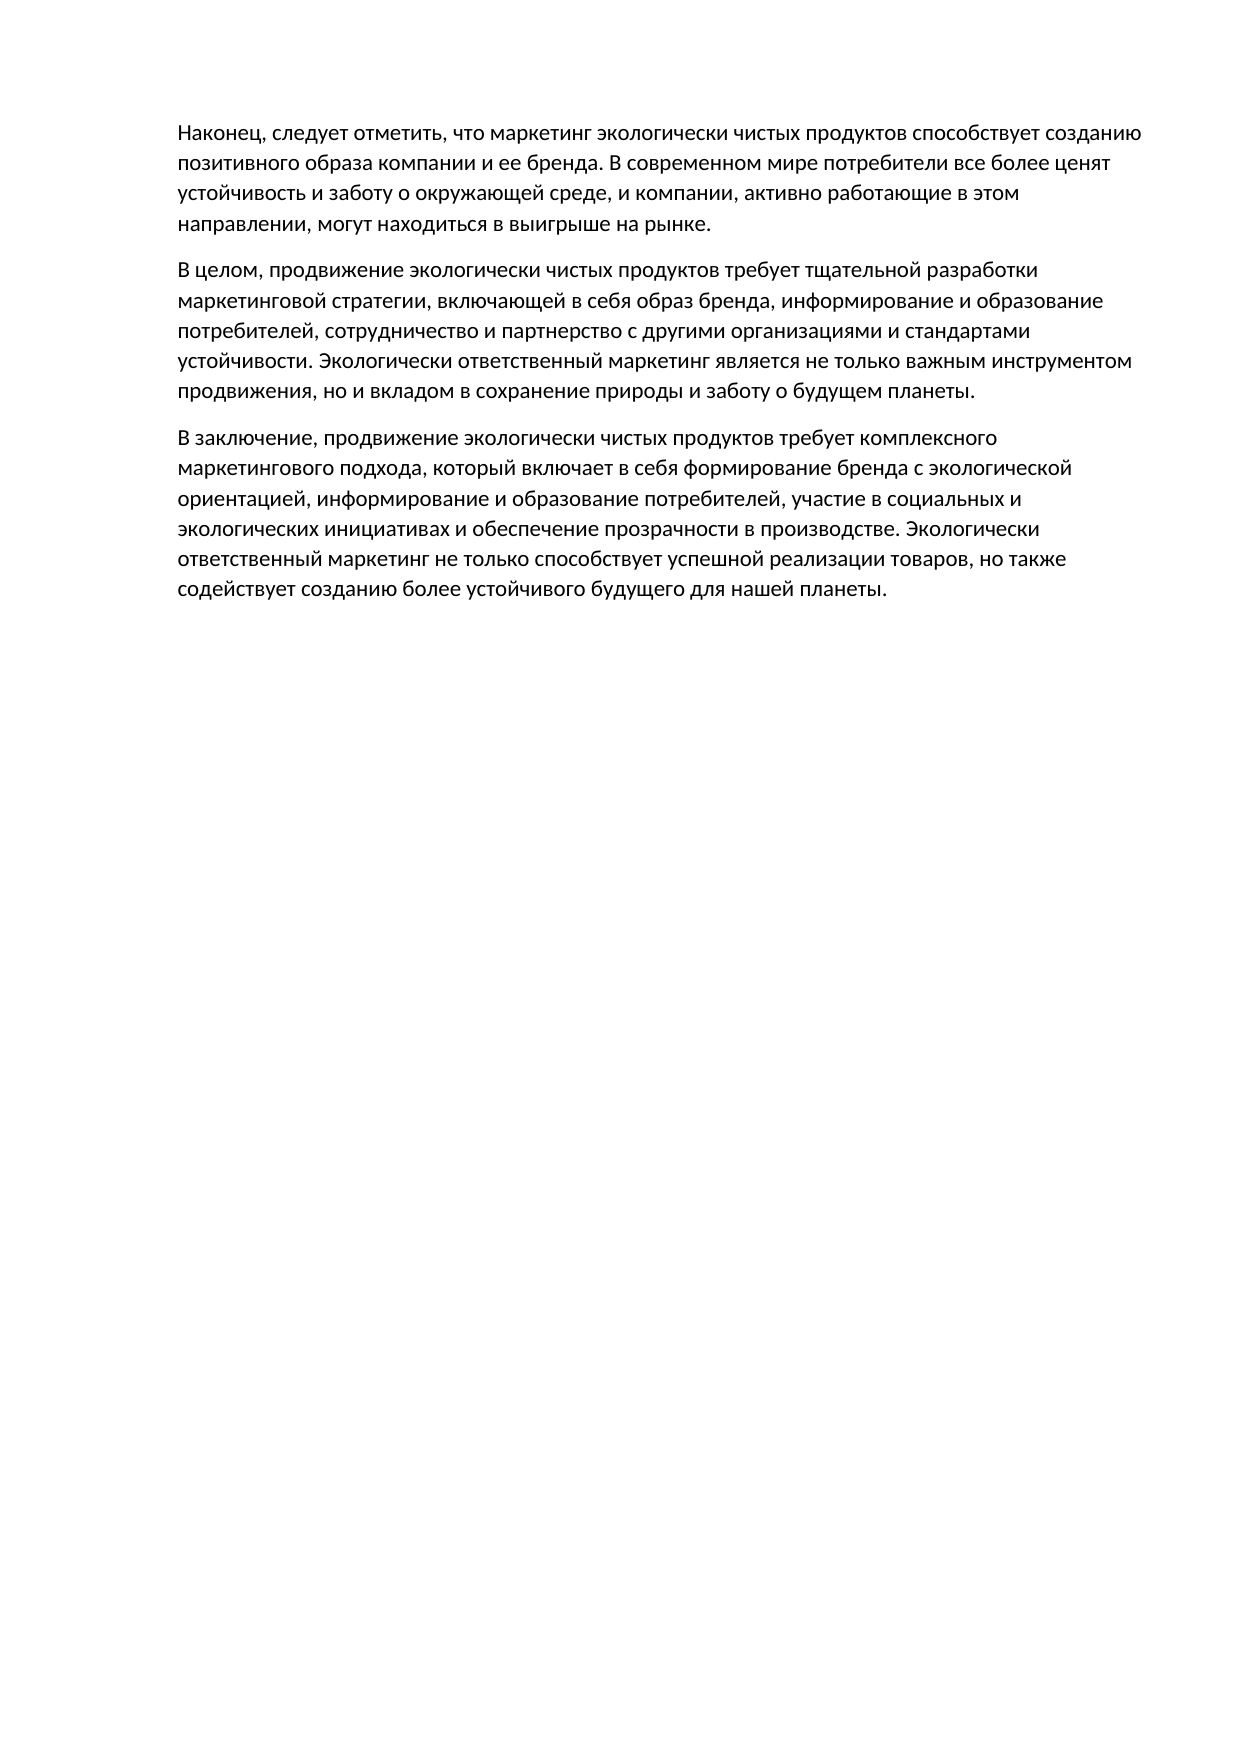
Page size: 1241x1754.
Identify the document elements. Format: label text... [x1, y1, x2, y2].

text Наконец, следует отметить, что маркетинг экологически чистых продуктов способствует созданию позитивного образа компании и ее бренда. В современном мире потребители все более ценят устойчивость и заботу о окружающей среде, и компании, активно работающие в этом направлении, могут находиться в выигрыше на рынке. [177, 118, 1152, 237]
text В заключение, продвижение экологически чистых продуктов требует комплексного маркетингового подхода, который включает в себя формирование бренда с экологической ориентацией, информирование и образование потребителей, участие в социальных и экологических инициативах и обеспечение прозрачности в производстве. Экологически ответственный маркетинг не только способствует успешной реализации товаров, но также содействует созданию более устойчивого будущего для нашей планеты. [177, 423, 1152, 602]
text В целом, продвижение экологически чистых продуктов требует тщательной разработки маркетинговой стратегии, включающей в себя образ бренда, информирование и образование потребителей, сотрудничество и партнерство с другими организациями и стандартами устойчивости. Экологически ответственный маркетинг является не только важным инструментом продвижения, но и вкладом в сохранение природы и заботу о будущем планеты. [177, 256, 1152, 404]
